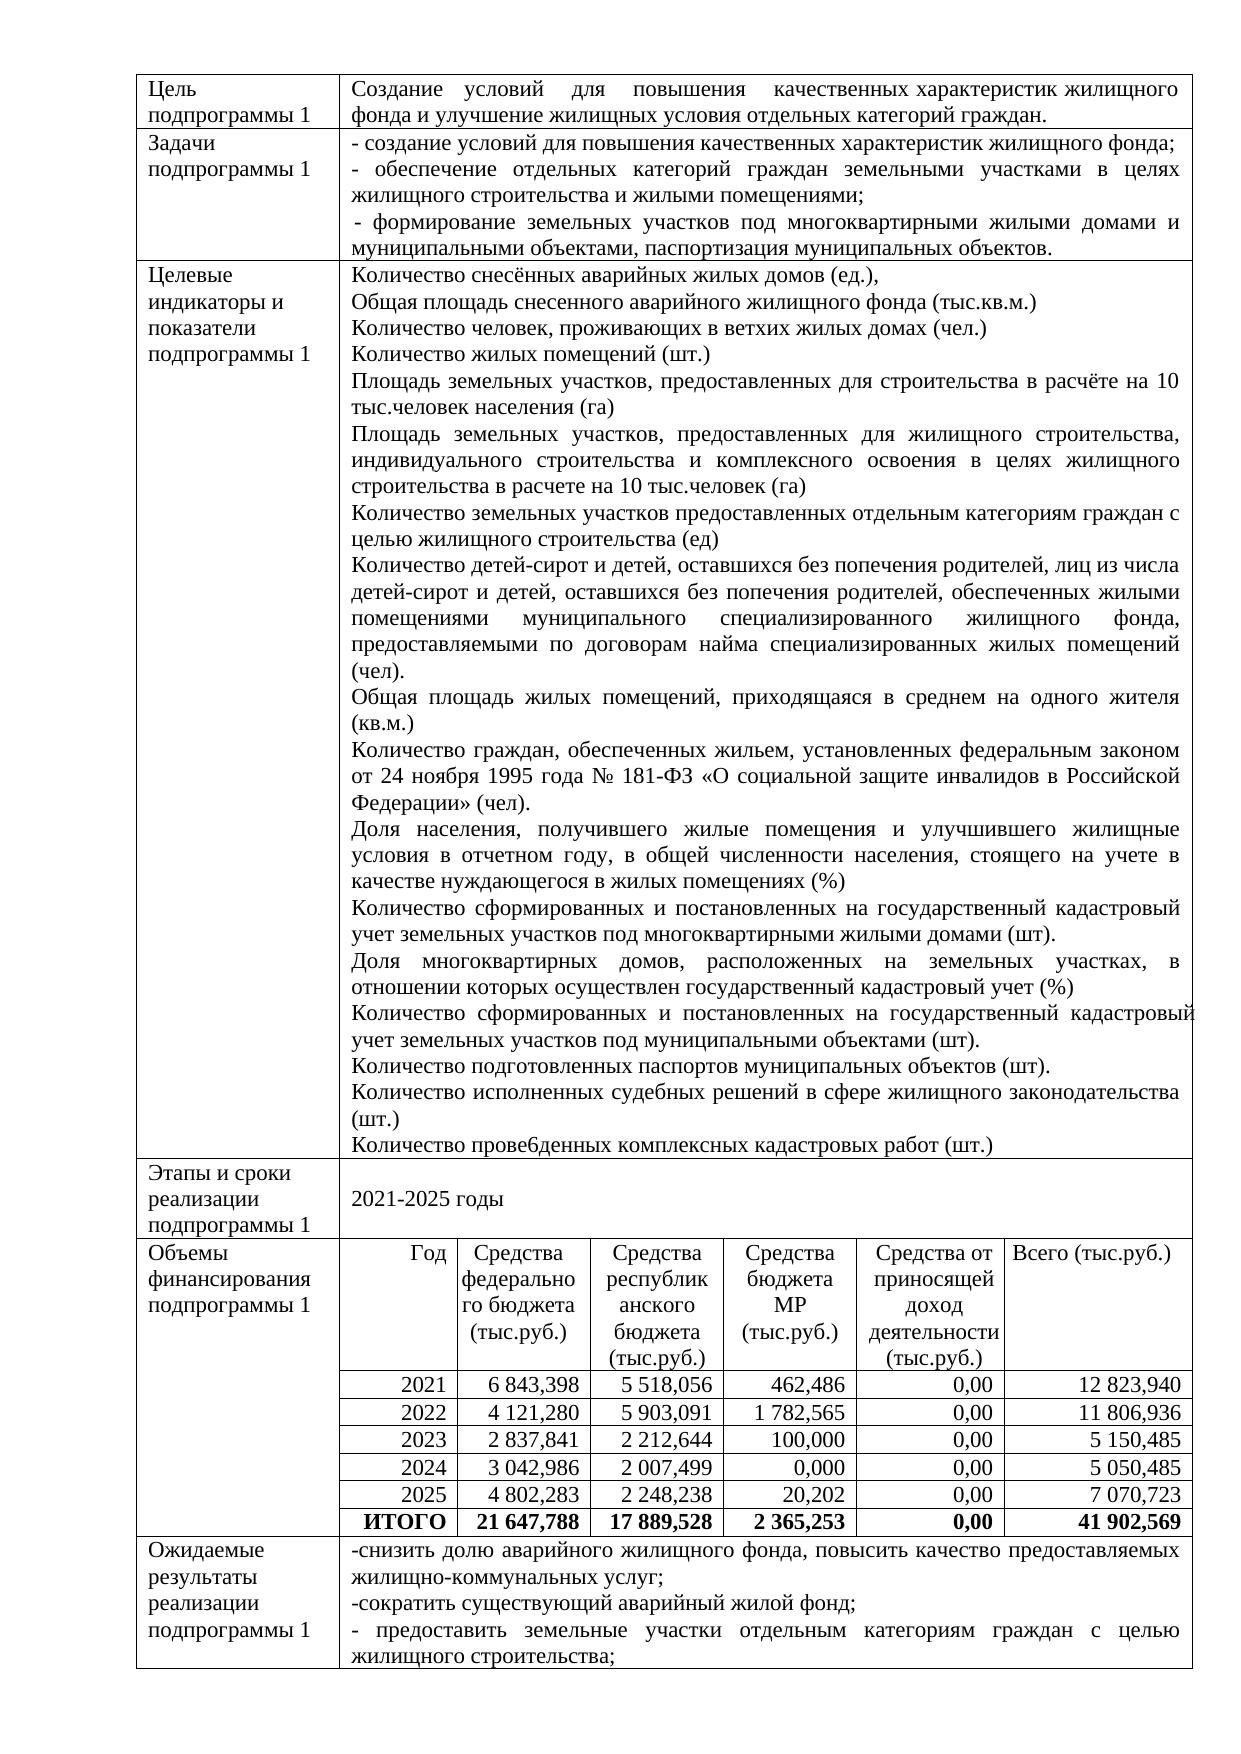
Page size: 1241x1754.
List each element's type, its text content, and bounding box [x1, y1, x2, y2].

table_cell 1 782,565 [724, 1399, 856, 1425]
table_cell 6 843,398 [458, 1371, 590, 1398]
table_cell Цель подпрограммы 1 [137, 75, 339, 128]
table_cell ИТОГО [340, 1509, 457, 1536]
table_cell 0,00 [857, 1426, 1004, 1453]
table_cell 2 212,644 [591, 1426, 723, 1453]
table_cell Средства республиканского бюджета (тыс.руб.) [591, 1239, 723, 1370]
table_cell 21 647,788 [458, 1509, 590, 1536]
table_cell Количество снесённых аварийных жилых домов (ед.), Общая площадь снесенного аварийного жилищного фонда (тыс.кв.м.) Количество человек, проживающих в ветхих жилых домах (чел.) Количество жилых помещений (шт.) Площадь земельных участков, предоставленных для строительства в расчёте на 10 тыс.человек населения (га) Площадь земельных участков, предоставленных для жилищного строительства, индивидуального строительства и комплексного освоения в целях жилищного строительства в расчете на 10 тыс.человек (га) Количество земельных участков предоставленных отдельным категориям граждан с целью жилищного строительства (ед) Количество детей-сирот и детей, оставшихся без попечения родителей, лиц из числа детей-сирот и детей, оставшихся без попечения родителей, обеспеченных жилыми помещениями муниципального специализированного жилищного фонда, предоставляемыми по договорам найма специализированных жилых помещений (чел). Общая площадь жилых помещений, приходящаяся в среднем на одного жителя (кв.м.) Количество граждан, обеспеченных жильем, установленных федеральным законом от 24 ноября 1995 года № 181-ФЗ «О социальной защите инвалидов в Российской Федерации» (чел). Доля населения, получившего жилые помещения и улучшившего жилищные условия в отчетном году, в общей численности населения, стоящего на учете в качестве нуждающегося в жилых помещениях (%) Количество сформированных и постановленных на государственный кадастровый учет земельных участков под многоквартирными жилыми домами (шт). Доля многоквартирных домов, расположенных на земельных участках, в отношении которых осуществлен государственный кадастровый учет (%) Количество сформированных и постановленных на государственный кадастровый учет земельных участков под муниципальными объектами (шт). Количество подготовленных паспортов муниципальных объектов (шт). Количество исполненных судебных решений в сфере жилищного законодательства (шт.) Количество прове6денных комплексных кадастровых работ (шт.) [340, 261, 1192, 1157]
table_cell 12 823,940 [1005, 1371, 1192, 1398]
table_cell 7 070,723 [1005, 1481, 1192, 1507]
table_cell 41 902,569 [1005, 1509, 1192, 1536]
table_cell 100,000 [724, 1426, 856, 1453]
table_cell 5 518,056 [591, 1371, 723, 1398]
table_cell Год [340, 1239, 457, 1370]
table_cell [340, 1537, 1192, 1668]
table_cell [137, 1537, 339, 1668]
table_cell Средства бюджета МР (тыс.руб.) [724, 1239, 856, 1370]
table_cell Средства от приносящей доход деятельности (тыс.руб.) [857, 1239, 1004, 1370]
table_cell 20,202 [724, 1481, 856, 1507]
table_cell 0,000 [724, 1454, 856, 1480]
table_cell Объемы финансирования подпрограммы 1 [137, 1239, 339, 1536]
table_cell Средства федерального бюджета (тыс.руб.) [458, 1239, 590, 1370]
table_cell 5 150,485 [1005, 1426, 1192, 1453]
table_cell Этапы и сроки реализации подпрограммы 1 [137, 1159, 339, 1238]
table_cell 3 042,986 [458, 1454, 590, 1480]
table_cell 2 007,499 [591, 1454, 723, 1480]
table_cell 2 365,253 [724, 1509, 856, 1536]
table_cell Целевые индикаторы и показатели подпрограммы 1 [137, 261, 339, 1157]
table_cell Задачи подпрограммы 1 [137, 129, 339, 260]
table_cell 2 837,841 [458, 1426, 590, 1453]
table_cell - создание условий для повышения качественных характеристик жилищного фонда; - обеспечение отдельных категорий граждан земельными участками в целях жилищного строительства и жилыми помещениями; - формирование земельных участков под многоквартирными жилыми домами и муниципальными объектами, паспортизация муниципальных объектов. [340, 129, 1192, 260]
table_cell 0,00 [857, 1399, 1004, 1425]
table_cell 2023 [340, 1426, 457, 1453]
table_cell 0,00 [857, 1371, 1004, 1398]
table_cell 5 903,091 [591, 1399, 723, 1425]
table_cell Создание условий для повышения качественных характеристик жилищного фонда и улучшение жилищных условия отдельных категорий граждан. [340, 75, 1192, 128]
table_cell 0,00 [857, 1509, 1004, 1536]
table_cell 2024 [340, 1454, 457, 1480]
table_cell 2 248,238 [591, 1481, 723, 1507]
table_cell 5 050,485 [1005, 1454, 1192, 1480]
table_cell 0,00 [857, 1454, 1004, 1480]
table_cell 2022 [340, 1399, 457, 1425]
table_cell 0,00 [857, 1481, 1004, 1507]
table_cell 2021-2025 годы [340, 1159, 1192, 1238]
table_cell 4 802,283 [458, 1481, 590, 1507]
table_cell Всего (тыс.руб.) [1005, 1239, 1192, 1370]
table_cell 17 889,528 [591, 1509, 723, 1536]
table_cell 2021 [340, 1371, 457, 1398]
table_cell 2025 [340, 1481, 457, 1507]
table_cell 462,486 [724, 1371, 856, 1398]
table_cell 4 121,280 [458, 1399, 590, 1425]
table_cell 11 806,936 [1005, 1399, 1192, 1425]
